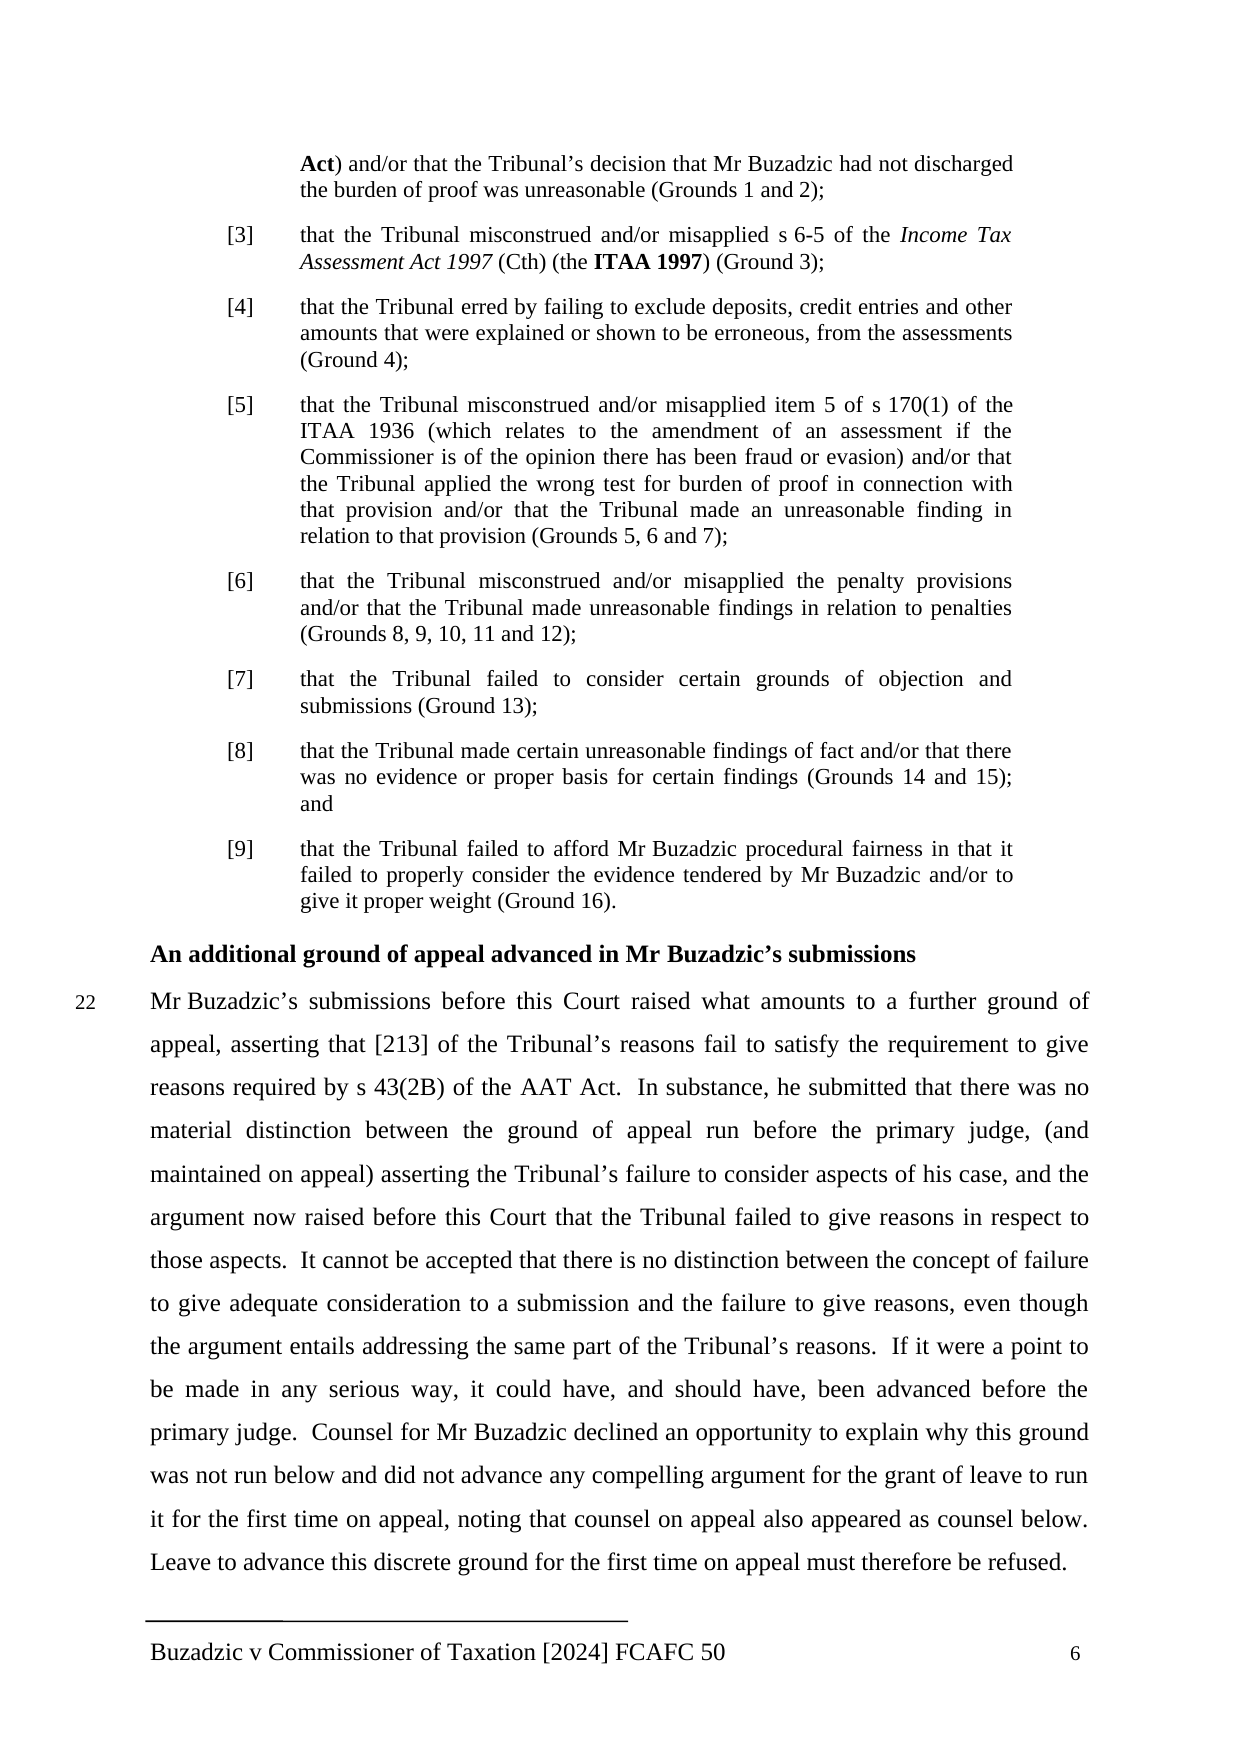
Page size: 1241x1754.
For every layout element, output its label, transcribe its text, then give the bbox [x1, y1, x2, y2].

text [9] that the Tribunal failed to afford Mr Buzadzic procedural fairness in that it failed to properly consider the evidence tendered by Mr Buzadzic and/or to give it proper weight (Ground 16). [227, 835, 1013, 914]
text [6] that the Tribunal misconstrued and/or misapplied the penalty provisions and/or that the Tribunal made unreasonable findings in relation to penalties (Grounds 8, 9, 10, 11 and 12); [227, 568, 1013, 647]
text [4] that the Tribunal erred by failing to exclude deposits, credit entries and other amounts that were explained or shown to be erroneous, from the assessments (Ground 4); [227, 293, 1013, 372]
text [7] that the Tribunal failed to consider certain grounds of objection and submissions (Ground 13); [227, 665, 1013, 718]
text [227, 150, 1013, 203]
text [3] that the Tribunal misconstrued and/or misapplied s 6-5 of the Income Tax Assessment Act 1997 (Cth) (the ITAA 1997) (Ground 3); [227, 221, 1013, 274]
subtitle An additional ground of appeal advanced in Mr Buzadzic’s submissions [150, 939, 1090, 967]
text Mr Buzadzic’s submissions before this Court raised what amounts to a further ground of appeal, asserting that [213] of the Tribunal’s reasons fail to satisfy the requirement to give reasons required by s 43(2B) of the AAT Act. In substance, he submitted that there was no material distinction between the ground of appeal run before the primary judge, (and maintained on appeal) asserting the Tribunal’s failure to consider aspects of his case, and the argument now raised before this Court that the Tribunal failed to give reasons in respect to those aspects. It cannot be accepted that there is no distinction between the concept of failure to give adequate consideration to a submission and the failure to give reasons, even though the argument entails addressing the same part of the Tribunal’s reasons. If it were a point to be made in any serious way, it could have, and should have, been advanced before the primary judge. Counsel for Mr Buzadzic declined an opportunity to explain why this ground was not run below and did not advance any compelling argument for the grant of leave to run it for the first time on appeal, noting that counsel on appeal also appeared as counsel below. Leave to advance this discrete ground for the first time on appeal must therefore be refused. [75, 986, 1090, 1576]
text [5] that the Tribunal misconstrued and/or misapplied item 5 of s 170(1) of the ITAA 1936 (which relates to the amendment of an assessment if the Commissioner is of the opinion there has been fraud or evasion) and/or that the Tribunal applied the wrong test for burden of proof in connection with that provision and/or that the Tribunal made an unreasonable finding in relation to that provision (Grounds 5, 6 and 7); [227, 391, 1013, 549]
text [8] that the Tribunal made certain unreasonable findings of fact and/or that there was no evidence or proper basis for certain findings (Grounds 14 and 15); and [227, 737, 1013, 816]
